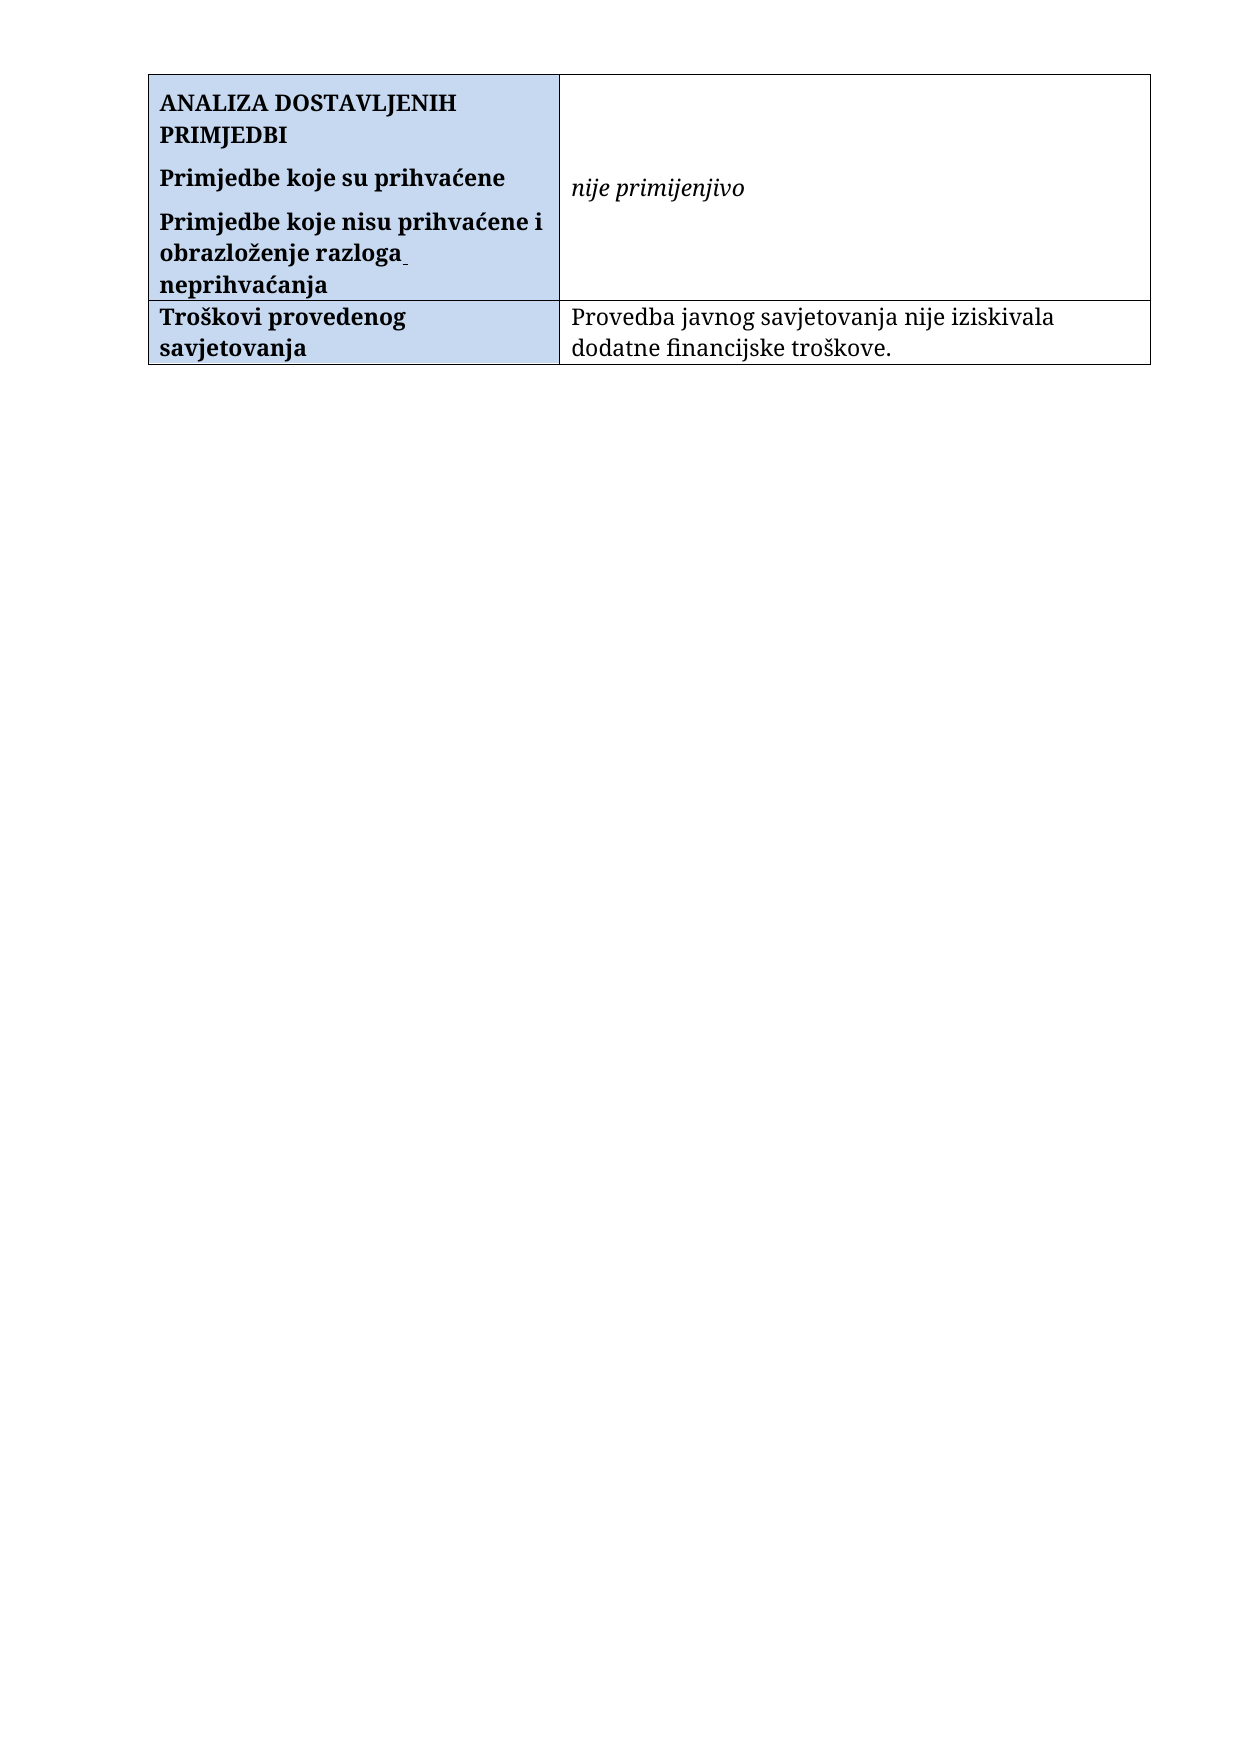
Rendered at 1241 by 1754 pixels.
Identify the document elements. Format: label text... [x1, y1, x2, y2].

table_cell ANALIZA DOSTAVLJENIH PRIMJEDBI Primjedbe koje su prihvaćene Primjedbe koje nisu prihvaćene i obrazloženje razloga neprihvaćanja [149, 75, 559, 300]
table_cell nije primijenjivo [560, 75, 1150, 300]
table_cell Provedba javnog savjetovanja nije iziskivala dodatne financijske troškove. [560, 301, 1150, 363]
table_cell Troškovi provedenog savjetovanja [149, 301, 559, 363]
